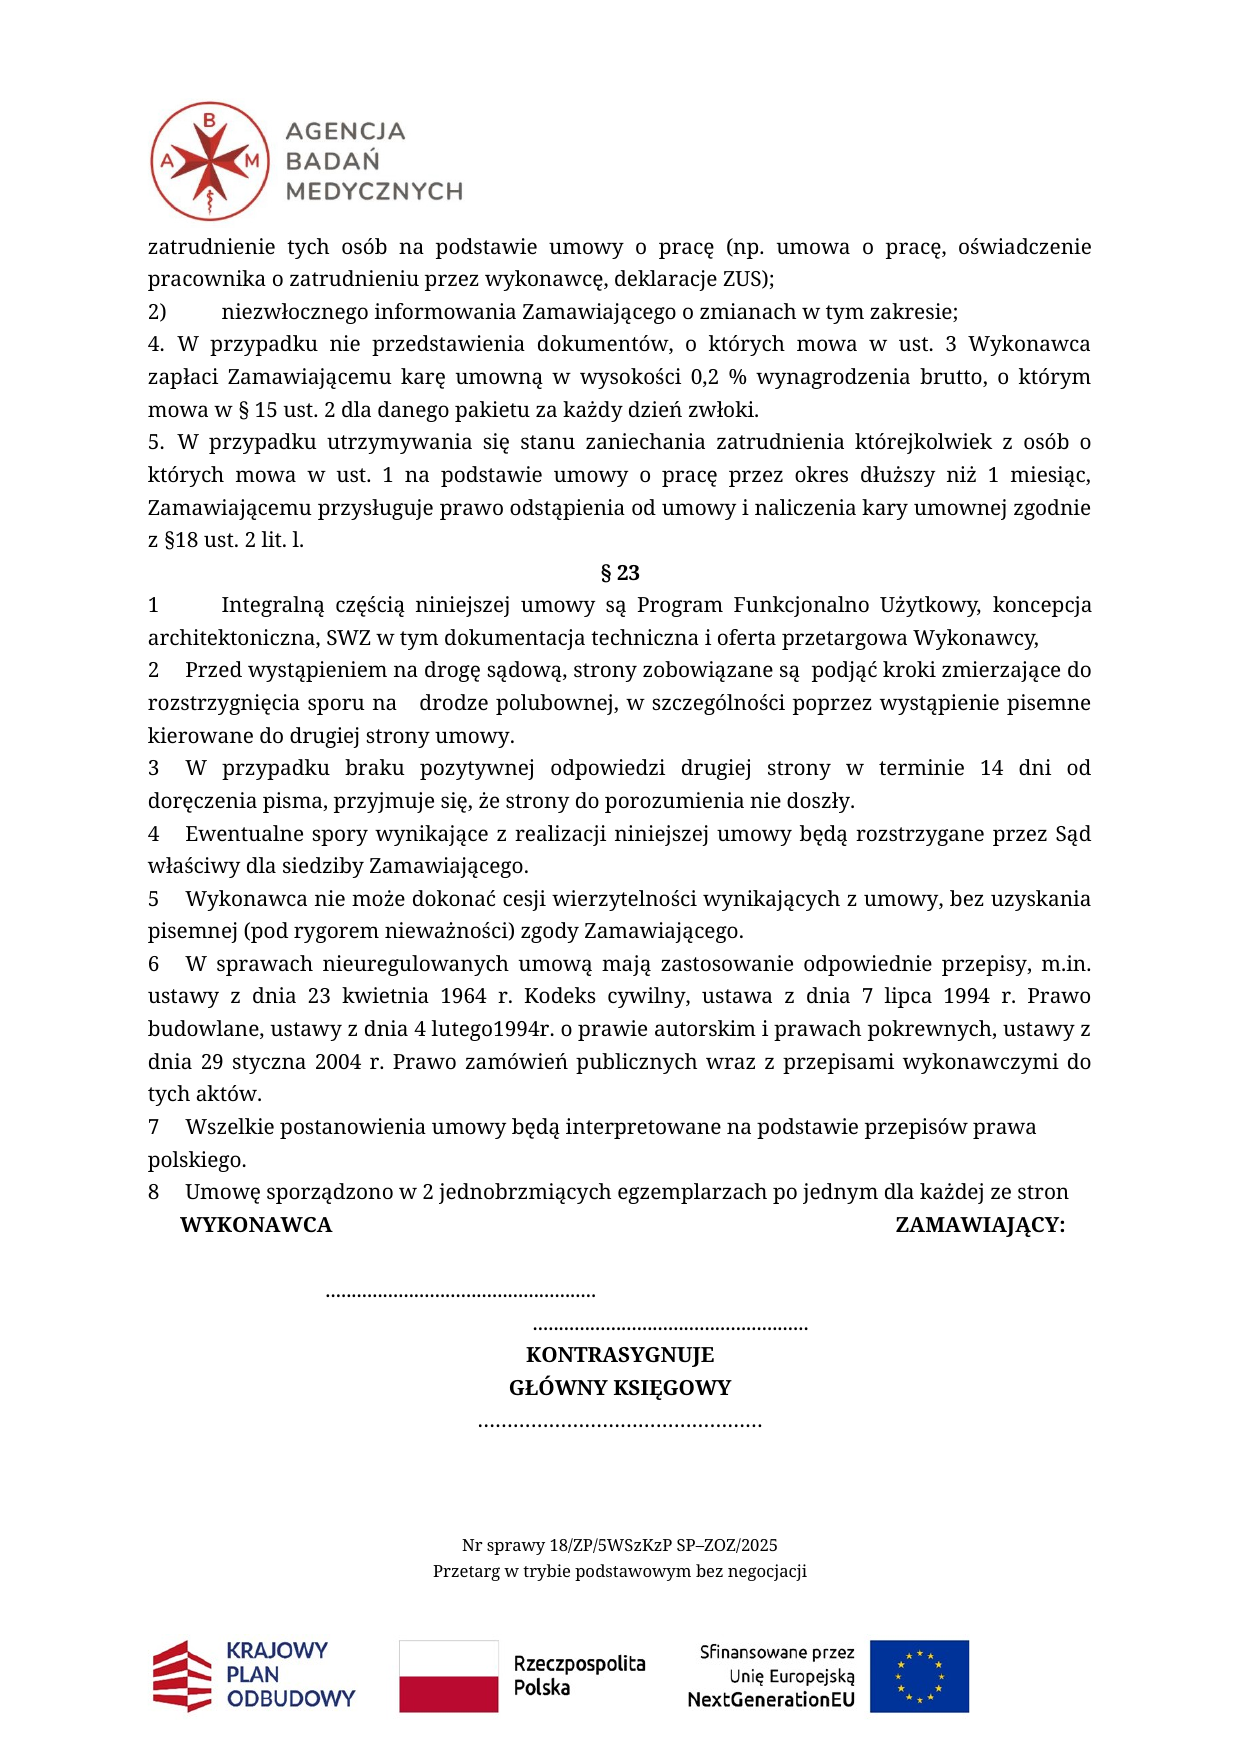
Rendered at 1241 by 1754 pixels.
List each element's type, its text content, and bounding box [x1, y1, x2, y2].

list Wszelkie postanowienia umowy będą interpretowane na podstawie przepisów prawa polskiego. [148, 1112, 1093, 1173]
text WYKONAWCA ZAMAWIAJĄCY: [148, 1210, 1093, 1271]
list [148, 148, 1093, 293]
text § 23 [148, 558, 1093, 586]
text GŁÓWNY KSIĘGOWY [148, 1373, 1093, 1401]
list Integralną częścią niniejszej umowy są Program Funkcjonalno Użytkowy, koncepcja architektoniczna, SWZ w tym dokumentacja techniczna i oferta przetargowa Wykonawcy, [148, 590, 1093, 651]
text KONTRASYGNUJE [148, 1340, 1093, 1369]
picture [147, 1634, 970, 1720]
list Umowę sporządzono w 2 jednobrzmiących egzemplarzach po jednym dla każdej ze stron [148, 1177, 1093, 1206]
list W przypadku nie przedstawienia dokumentów, o których mowa w ust. 3 Wykonawca zapłaci Zamawiającemu karę umowną w wysokości 0,2 % wynagrodzenia brutto, o którym mowa w § 15 ust. 2 dla danego pakietu za każdy dzień zwłoki. [148, 329, 1093, 423]
list Ewentualne spory wynikające z realizacji niniejszej umowy będą rozstrzygane przez Sąd właściwy dla siedziby Zamawiającego. [148, 819, 1093, 880]
list Wykonawca nie może dokonać cesji wierzytelności wynikających z umowy, bez uzyskania pisemnej (pod rygorem nieważności) zgody Zamawiającego. [148, 884, 1093, 945]
list W sprawach nieuregulowanych umową mają zastosowanie odpowiednie przepisy, m.in. ustawy z dnia 23 kwietnia 1964 r. Kodeks cywilny, ustawa z dnia 7 lipca 1994 r. Prawo budowlane, ustawy z dnia 4 lutego1994r. o prawie autorskim i prawach pokrewnych, ustawy z dnia 29 styczna 2004 r. Prawo zamówień publicznych wraz z przepisami wykonawczymi do tych aktów. [148, 949, 1093, 1108]
list niezwłocznego informowania Zamawiającego o zmianach w tym zakresie; [148, 297, 1093, 325]
text .................................................... ..................................................... [148, 1275, 1093, 1336]
list W przypadku braku pozytywnej odpowiedzi drugiej strony w terminie 14 dni od doręczenia pisma, przyjmuje się, że strony do porozumienia nie doszły. [148, 753, 1093, 814]
picture [147, 98, 466, 228]
text ………………………………………… [148, 1406, 1093, 1434]
list Przed wystąpieniem na drogę sądową, strony zobowiązane są podjąć kroki zmierzające do rozstrzygnięcia sporu na drodze polubownej, w szczególności poprzez wystąpienie pisemne kierowane do drugiej strony umowy. [148, 656, 1093, 749]
list W przypadku utrzymywania się stanu zaniechania zatrudnienia którejkolwiek z osób o których mowa w ust. 1 na podstawie umowy o pracę przez okres dłuższy niż 1 miesiąc, Zamawiającemu przysługuje prawo odstąpienia od umowy i naliczenia kary umownej zgodnie z §18 ust. 2 lit. l. [148, 427, 1093, 554]
